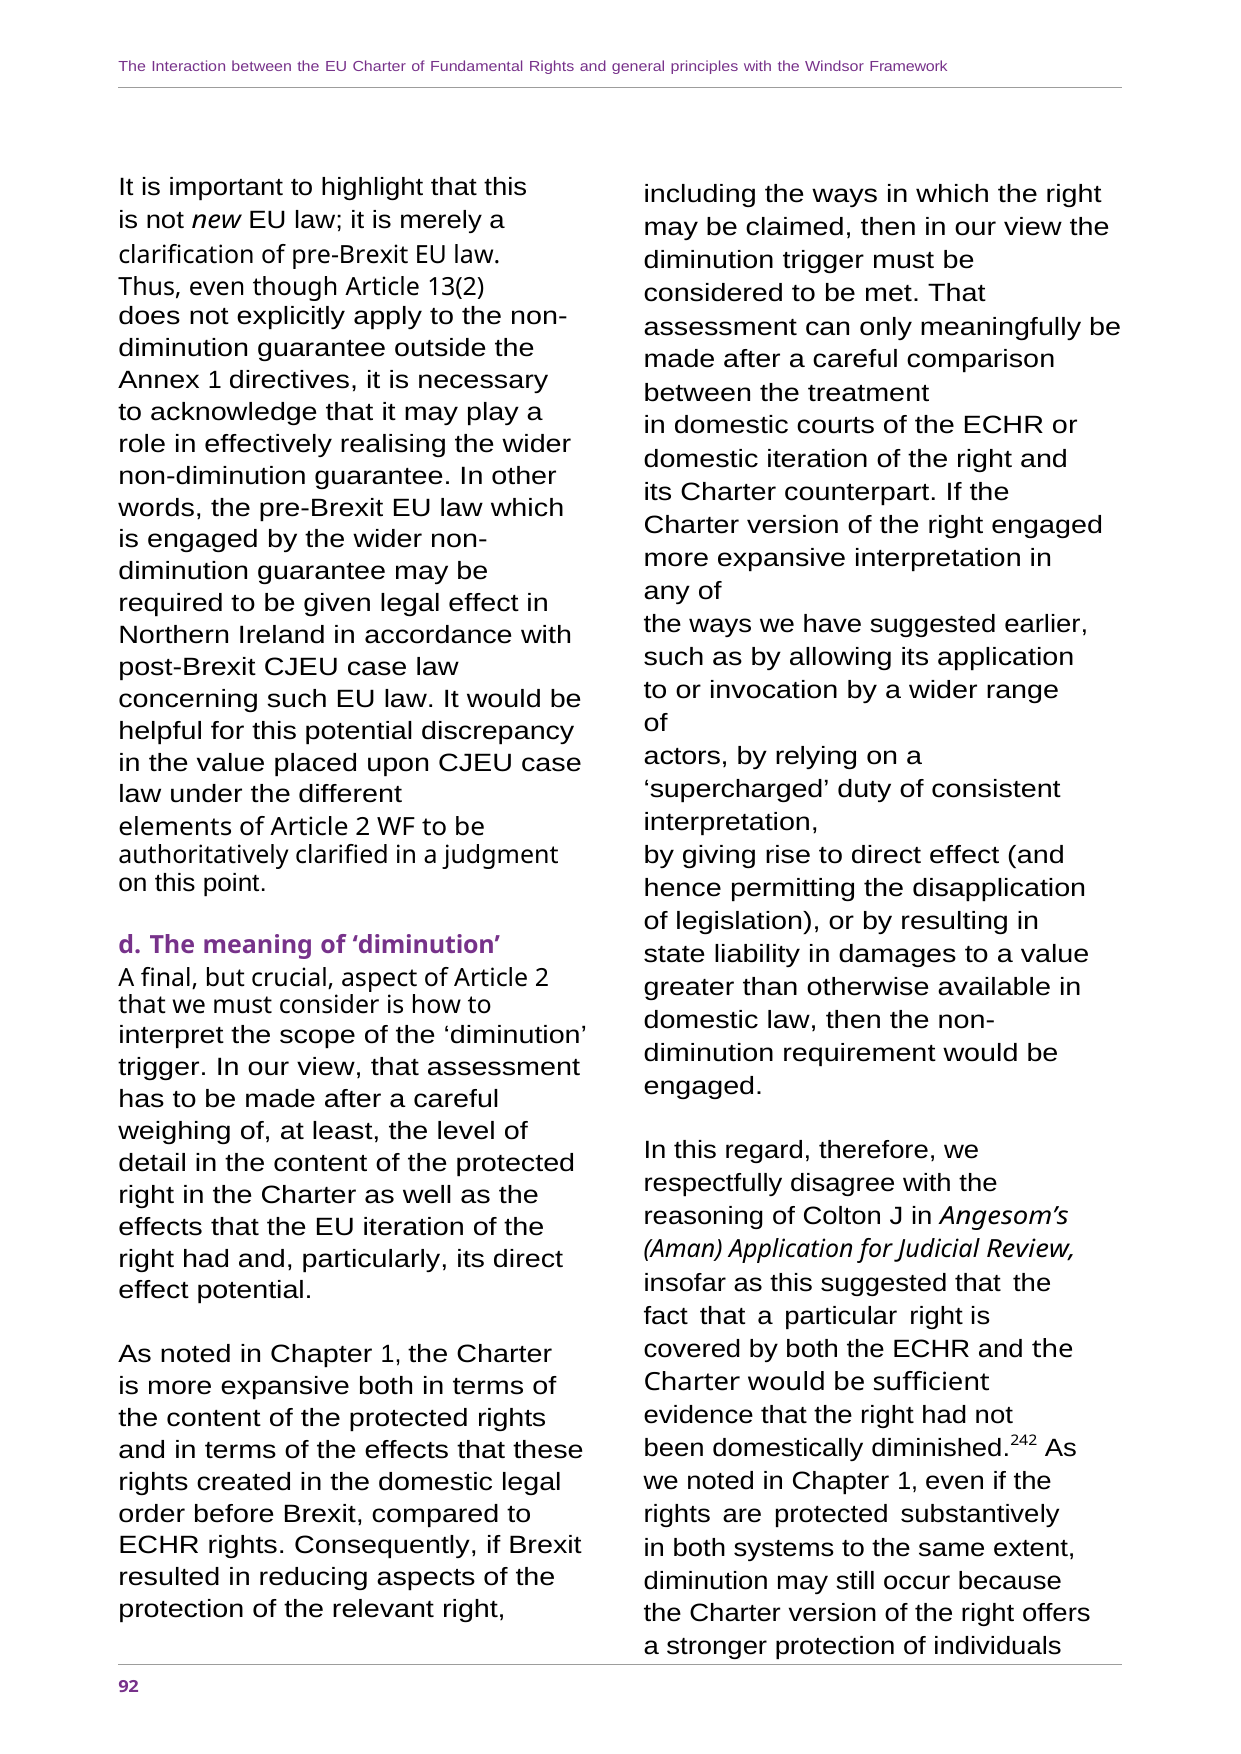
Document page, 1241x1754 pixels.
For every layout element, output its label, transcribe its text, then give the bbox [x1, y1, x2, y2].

text As noted in Chapter 1, the Charter is more expansive both in terms of the content of the protected rights [118, 1339, 565, 1431]
text interpret the scope of the ‘diminution’ trigger. In our view, that assessment has to be made after a careful weighing of, at least, the level of detail in the content of the protected right in the Charter as well as the effects that the EU iteration of the right had and, particularly, its direct effect potential. [118, 1020, 597, 1304]
text to acknowledge that it may play a role in effectively realising the wider non-diminution guarantee. In other words, the pre-Brexit EU law which is engaged by the wider non-diminution guarantee may be required to be given legal effect in Northern Ireland in accordance with post-Brexit CJEU case law concerning such EU law. It would be helpful for this potential discrepancy in the value placed upon CJEU case law under the different [118, 397, 588, 808]
text in domestic courts of the ECHR or domestic iteration of the right and its Charter counterpart. If the Charter version of the right engaged more expansive interpretation in any of [643, 411, 1106, 604]
text Thus, even though Article 13(2) [118, 272, 601, 301]
text does not explicitly apply to the non- diminution guarantee outside the Annex 1 directives, it is necessary [118, 301, 584, 394]
text elements of Article 2 WF to be authoritatively clarified in a judgment on this point. [118, 811, 584, 897]
text the ways we have suggested earlier, such as by allowing its application to or invocation by a wider range of [643, 609, 1088, 736]
text and in terms of the effects that these rights created in the domestic legal order before Brexit, compared to ECHR rights. Consequently, if Brexit resulted in reducing aspects of the protection of the relevant right, [118, 1435, 584, 1623]
text actors, by relying on a ‘supercharged’ duty of consistent interpretation, [643, 741, 1109, 836]
text including the ways in which the right may be claimed, then in our view the diminution trigger must be considered to be met. That assessment can only meaningfully be made after a careful comparison between the treatment [643, 179, 1122, 406]
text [643, 1598, 1107, 1660]
text domestic law, then the non-diminution requirement would be engaged. [643, 1005, 1122, 1100]
text In this regard, therefore, we respectfully disagree with the reasoning of Colton J in Angesom’s (Aman) Application for Judicial Review, insofar as this suggested that the fact that a particular right is covered by both the ECHR and the Charter would be sufficient evidence that the right had not been domestically diminished.242 As we noted in Chapter 1, even if the rights are protected substantively in both systems to the same extent, diminution may still occur because [643, 1132, 1083, 1596]
text by giving rise to direct effect (and hence permitting the disapplication of legislation), or by resulting in state liability in damages to a value greater than otherwise available in [643, 840, 1091, 1001]
text A final, but crucial, aspect of Article 2 that we must consider is how to [118, 964, 565, 1020]
subtitle The meaning of ‘diminution’ [118, 929, 601, 959]
text It is important to highlight that this is not new EU law; it is merely a clarification of pre-Brexit EU law. [118, 172, 547, 271]
